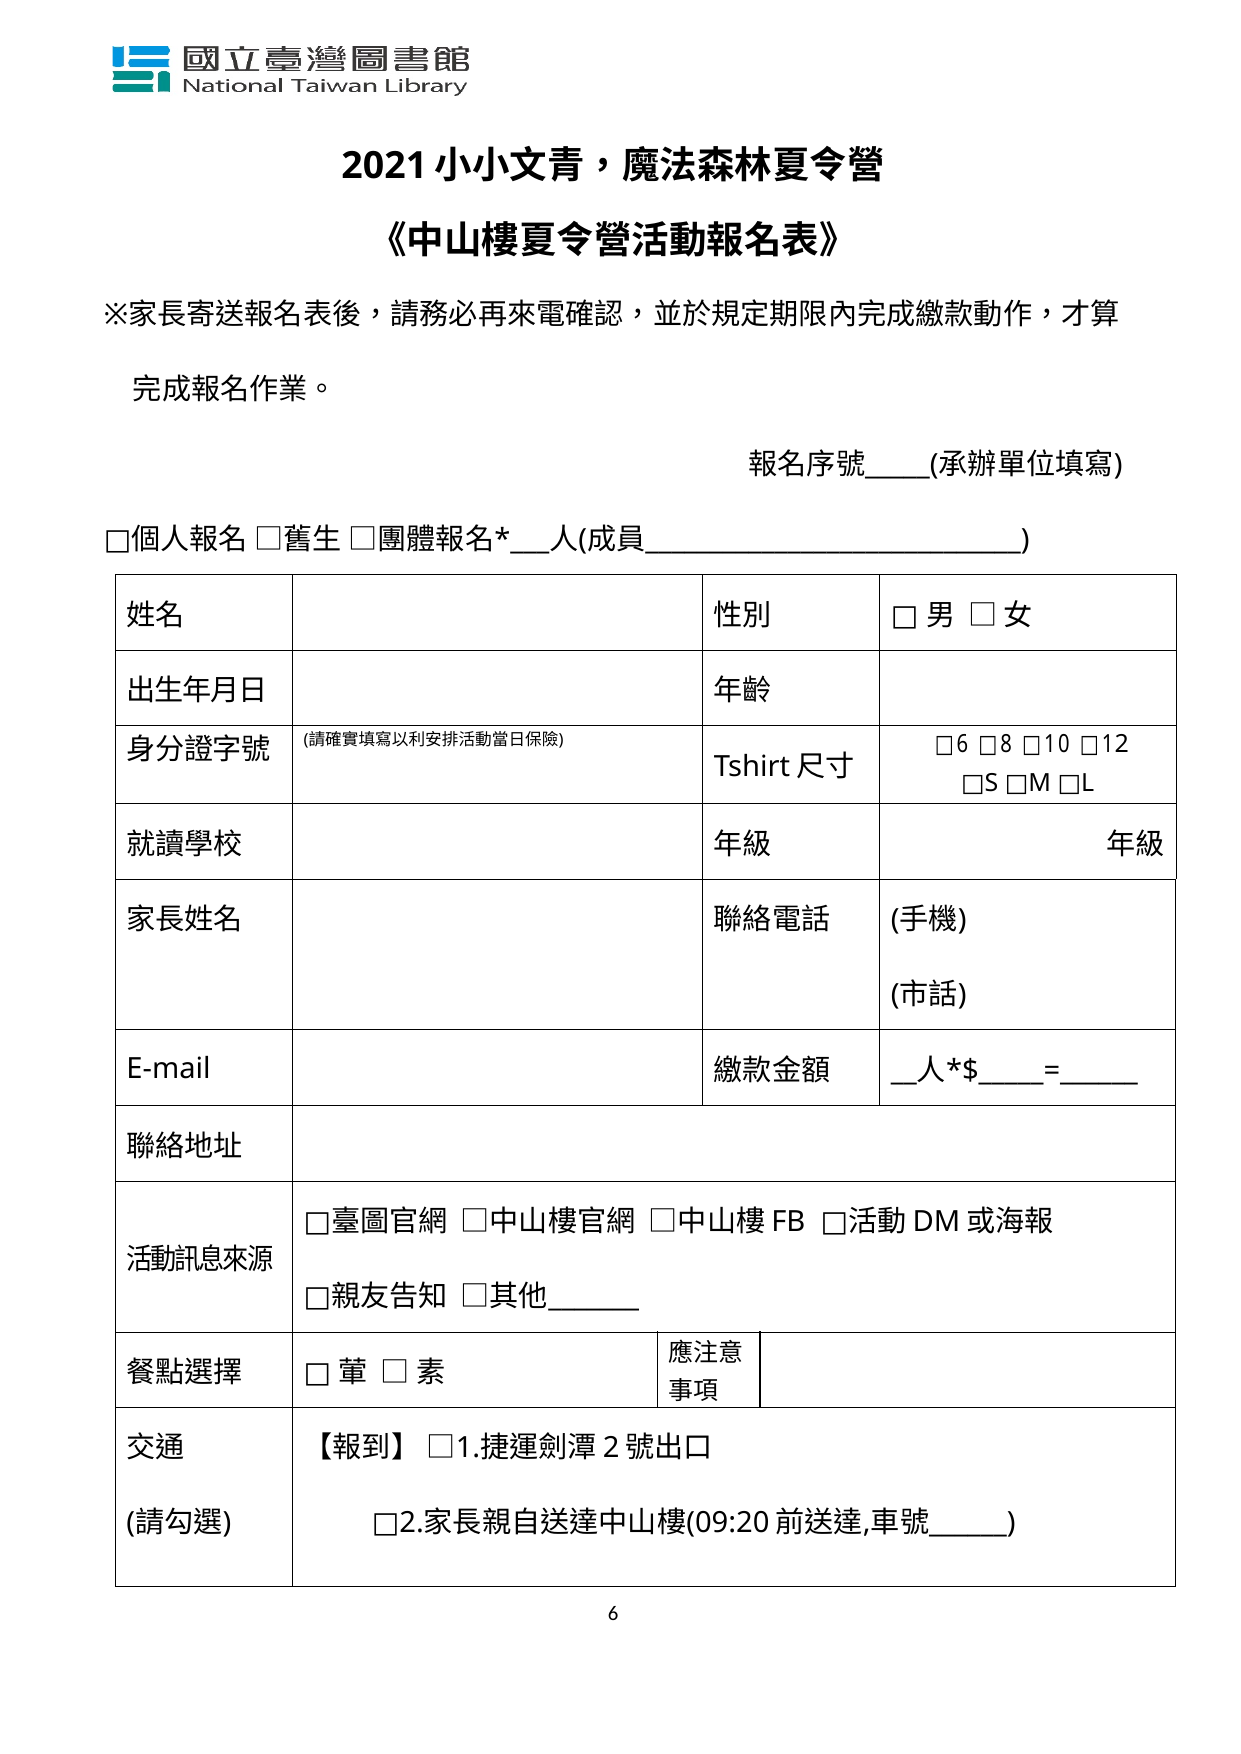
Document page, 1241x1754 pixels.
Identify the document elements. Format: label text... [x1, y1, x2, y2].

table_cell 餐點選擇 [116, 1333, 292, 1407]
table_cell □ 葷 □ 素 [293, 1333, 657, 1407]
table_cell Tshirt尺寸 [703, 726, 879, 803]
table_header □ 男 □ 女 [880, 575, 1176, 650]
table_header 姓名 [116, 575, 292, 650]
table_cell (請確實填寫以利安排活動當日保險) [293, 726, 702, 803]
table_cell 出生年月日 [116, 651, 292, 725]
text 2021小小文青，魔法森林夏令營 [103, 124, 1122, 199]
table_cell [293, 804, 702, 879]
text □個人報名 □舊生 □團體報名*___人(成員_____________________________) [103, 499, 1122, 574]
table_cell [293, 1030, 702, 1105]
table_cell [293, 1106, 1175, 1181]
table_cell 年級 [880, 804, 1176, 879]
table_cell 活動訊息來源 [116, 1182, 292, 1331]
table_header [293, 575, 702, 650]
table_cell [293, 880, 702, 1029]
table_cell 年級 [703, 804, 879, 879]
table_cell □6 □8 □10 □12 □S □M □L [880, 726, 1176, 803]
text 《中山樓夏令營活動報名表》 [103, 199, 1122, 274]
table_header 性別 [703, 575, 879, 650]
table_cell 應注意事項 [658, 1333, 759, 1407]
table_cell 交通 (請勾選) [116, 1408, 292, 1586]
table_cell 就讀學校 [116, 804, 292, 879]
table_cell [293, 1408, 1175, 1586]
table_cell 年齡 [703, 651, 879, 725]
table_cell 聯絡地址 [116, 1106, 292, 1181]
text 報名序號_____(承辦單位填寫) [103, 424, 1122, 499]
table_cell __人*$_____=______ [880, 1030, 1175, 1105]
table_cell 家長姓名 [116, 880, 292, 1029]
table_cell [880, 651, 1176, 725]
table_cell [761, 1333, 1175, 1407]
picture [112, 46, 469, 96]
table_cell (手機) (市話) [880, 880, 1175, 1029]
table_cell 繳款金額 [703, 1030, 879, 1105]
text ※家長寄送報名表後，請務必再來電確認，並於規定期限內完成繳款動作，才算完成報名作業。 [103, 274, 1122, 424]
table_cell 身分證字號 [116, 726, 292, 803]
table_cell [293, 651, 702, 725]
table_cell □臺圖官網 □中山樓官網 □中山樓FB □活動DM或海報 □親友告知 □其他_______ [293, 1182, 1175, 1331]
table_cell E-mail [116, 1030, 292, 1105]
table_cell 聯絡電話 [703, 880, 879, 1029]
